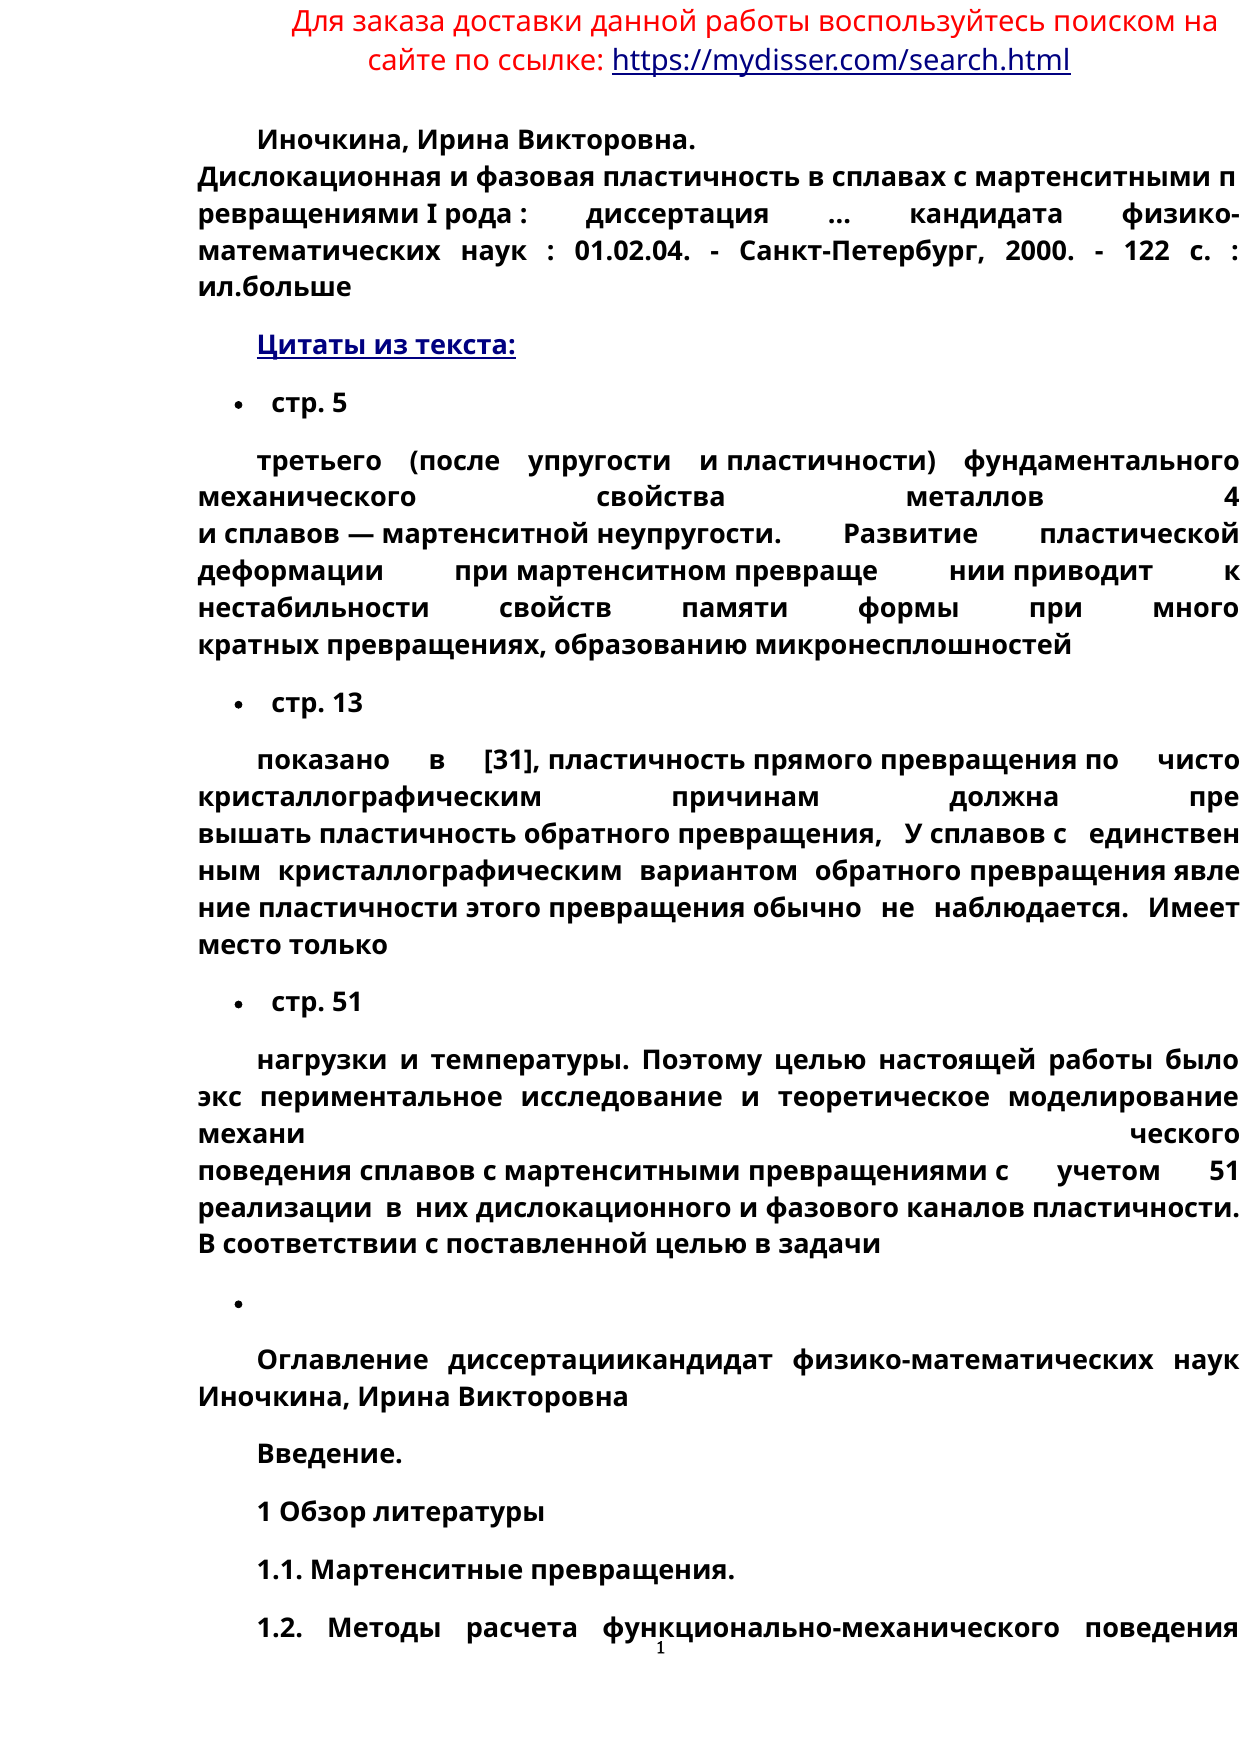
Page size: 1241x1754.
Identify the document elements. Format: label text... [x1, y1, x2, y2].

text Введение. [197, 1435, 1240, 1472]
text Оглавление диссертациикандидат физико-математических наук Иночкина, Ирина Викторовна [197, 1340, 1240, 1414]
text Цитаты из текста: [197, 326, 1240, 362]
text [197, 1608, 1240, 1645]
text 1 Обзор литературы [197, 1493, 1240, 1529]
text 1.1. Мартенситные превращения. [197, 1550, 1240, 1587]
text третьего (после упругости и пластичности) фундаментального механического свойства металлов 4 и сплавов — мартенситной неупругости. Развитие пластической деформации при мартенситном превраще нии приводит к нестабильности свойств памяти формы при много кратных превращениях, образованию микронесплошностей [197, 441, 1240, 662]
list стр. 51 [235, 983, 1240, 1020]
list стр. 13 [235, 683, 1240, 720]
list стр. 5 [235, 383, 1240, 420]
text Иночкина, Ирина Викторовна. Дислокационная и фазовая пластичность в сплавах с мартенситными превращениями I рода : диссертация ... кандидата физико-математических наук : 01.02.04. - Санкт-Петербург, 2000. - 122 с. : ил.больше [197, 120, 1240, 305]
text показано в [31], пластичность прямого превращения по чисто кристаллографическим причинам должна пре вышать пластичность обратного превращения, У сплавов с единствен ным кристаллографическим вариантом обратного превращения явле ние пластичности этого превращения обычно не наблюдается. Имеет место только [197, 741, 1240, 962]
text нагрузки и температуры. Поэтому целью настоящей работы было экс периментальное исследование и теоретическое моделирование механи ческого поведения сплавов с мартенситными превращениями с учетом 51 реализации в них дислокационного и фазового каналов пластичности. В соответствии с поставленной целью в задачи [197, 1041, 1240, 1262]
